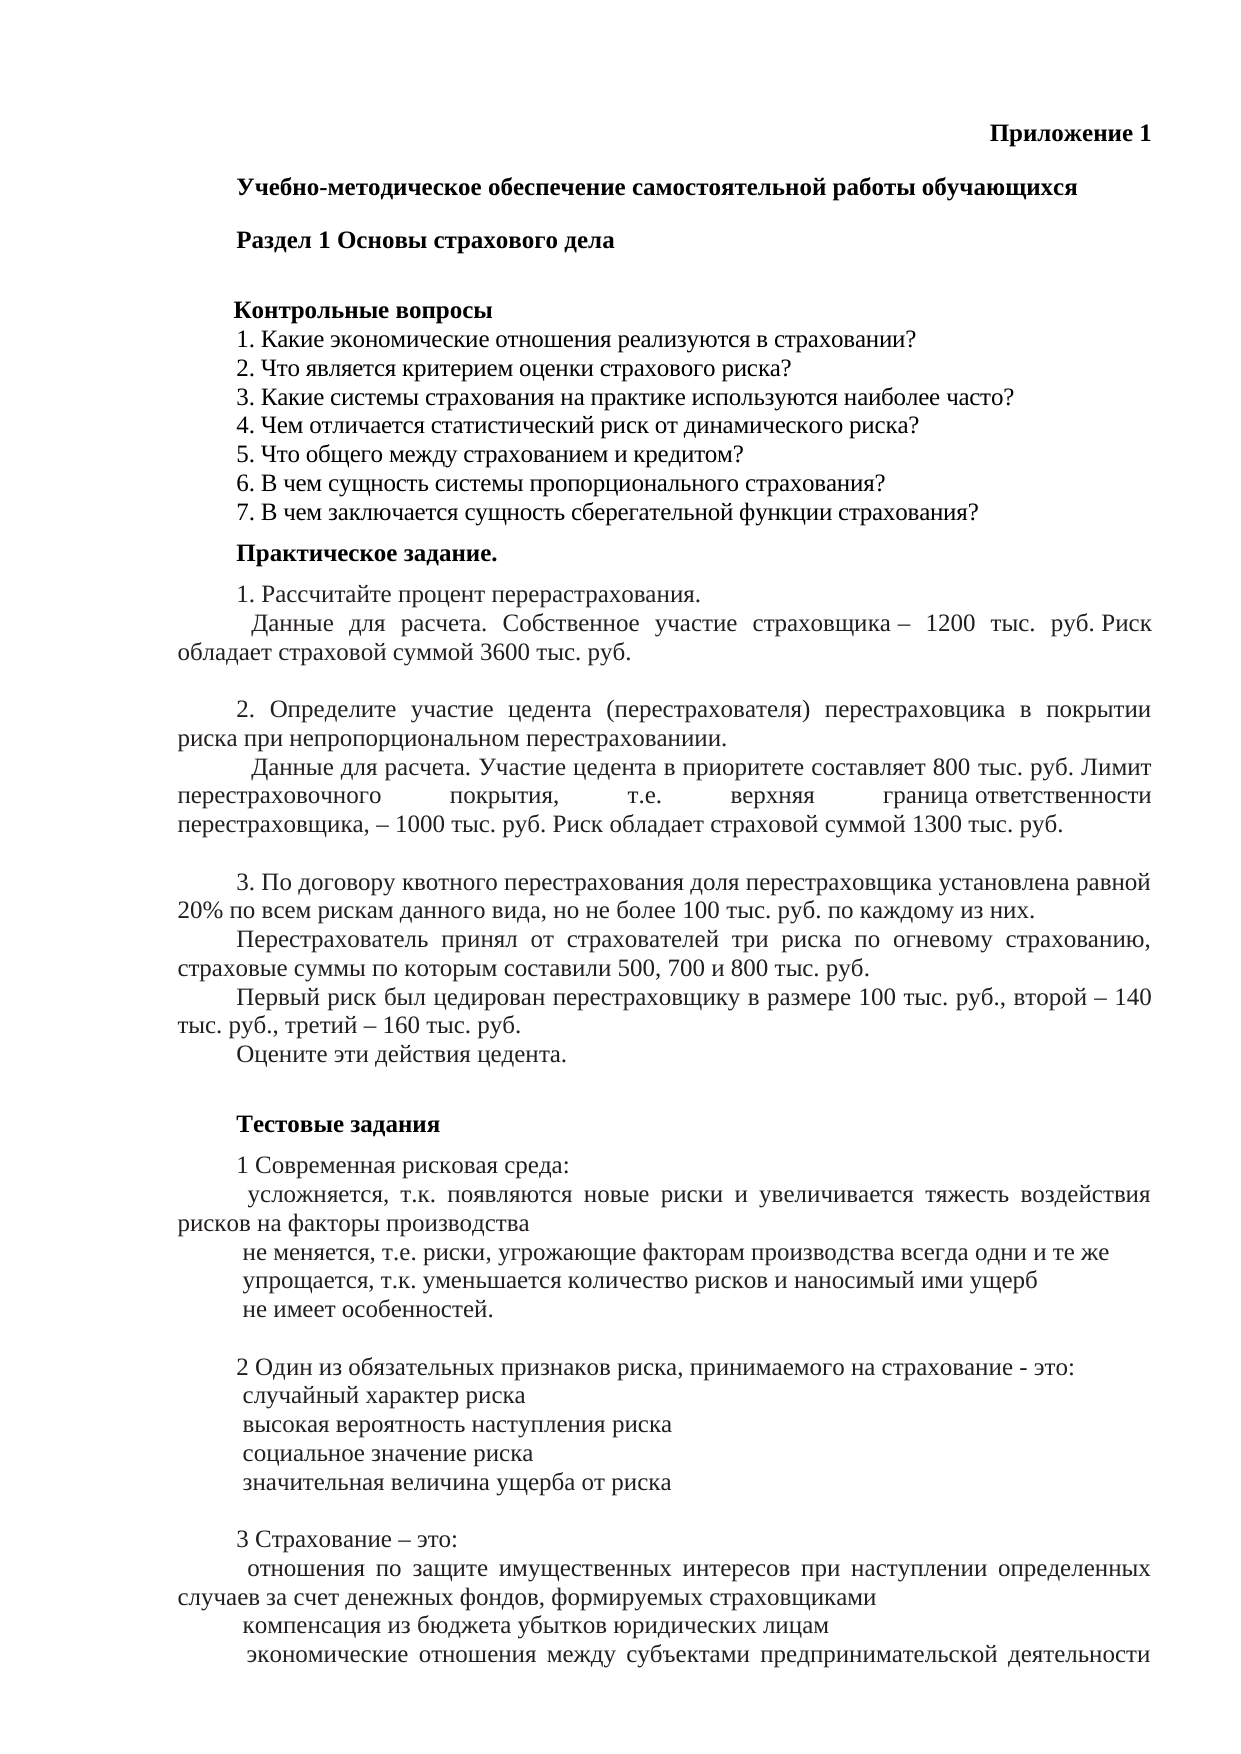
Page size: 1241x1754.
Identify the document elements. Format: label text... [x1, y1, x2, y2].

text Приложение 1 [236, 118, 1152, 147]
text Данные для расчета. Собственное участие страховщика – 1200 тыс. руб. Риск обладает страховой суммой 3600 тыс. руб. [177, 608, 1152, 666]
text 1. Какие экономические отношения реализуются в страховании? [177, 324, 1152, 353]
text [177, 1639, 1152, 1668]
text 1. Рассчитайте процент перерастрахования. [177, 579, 1152, 608]
text упрощается, т.к. уменьшается количество рисков и наносимый ими ущерб [177, 1266, 1152, 1294]
text 7. В чем заключается сущность сберегательной функции страхования? [177, 497, 1152, 526]
text высокая вероятность наступления риска [177, 1409, 1152, 1438]
text 2. Определите участие цедента (перестрахователя) перестраховцика в покрытии риска при непропорциональном перестрахованиии. [177, 694, 1152, 752]
text 6. В чем сущность системы пропорционального страхования? [177, 468, 1152, 497]
text 5. Что общего между страхованием и кредитом? [177, 439, 1152, 468]
text 3. По договору квотного перестрахования доля перестраховщика установлена равной 20% по всем рискам данного вида, но не более 100 тыс. руб. по каждому из них. [177, 867, 1152, 924]
text 1 Современная рисковая среда: [177, 1151, 1152, 1179]
text Оцените эти действия цедента. [177, 1039, 1152, 1068]
text 4. Чем отличается статистический риск от динамического риска? [177, 411, 1152, 439]
text Данные для расчета. Участие цедента в приоритете составляет 800 тыс. руб. Лимит перестраховочного покрытия, т.е. верхняя граница ответственности перестраховщика, – 1000 тыс. руб. Риск обладает страховой суммой 1300 тыс. руб. [177, 752, 1152, 838]
text компенсация из бюджета убытков юридических лицам [177, 1611, 1152, 1639]
text 3 Страхование – это: [177, 1524, 1152, 1553]
text Перестрахователь принял от страхователей три риска по огневому страхованию, страховые суммы по которым составили 500, 700 и 800 тыс. руб. [177, 924, 1152, 982]
text не меняется, т.е. риски, угрожающие факторам производства всегда одни и те же [177, 1237, 1152, 1266]
text 2 Один из обязательных признаков риска, принимаемого на страхование - это: [177, 1352, 1152, 1381]
text отношения по защите имущественных интересов при наступлении определенных случаев за счет денежных фондов, формируемых страховщиками [177, 1553, 1152, 1611]
text Учебно-методическое обеспечение самостоятельной работы обучающихся [236, 172, 1152, 201]
text 3. Какие системы страхования на практике используются наиболее часто? [177, 382, 1152, 411]
text не имеет особенностей. [177, 1294, 1152, 1323]
text Раздел 1 Основы страхового дела [236, 226, 1152, 254]
text Практическое задание. [177, 538, 1152, 567]
text Первый риск был цедирован перестраховщику в размере 100 тыс. руб., второй – 140 тыс. руб., третий – 160 тыс. руб. [177, 982, 1152, 1039]
text случайный характер риска [177, 1381, 1152, 1409]
text усложняется, т.к. появляются новые риски и увеличивается тяжесть воздействия рисков на факторы производства [177, 1179, 1152, 1237]
text значительная величина ущерба от риска [177, 1467, 1152, 1496]
text Контрольные вопросы [177, 296, 1152, 324]
text 2. Что является критерием оценки страхового риска? [177, 353, 1152, 382]
text Тестовые задания [177, 1109, 1152, 1138]
text социальное значение риска [177, 1438, 1152, 1467]
